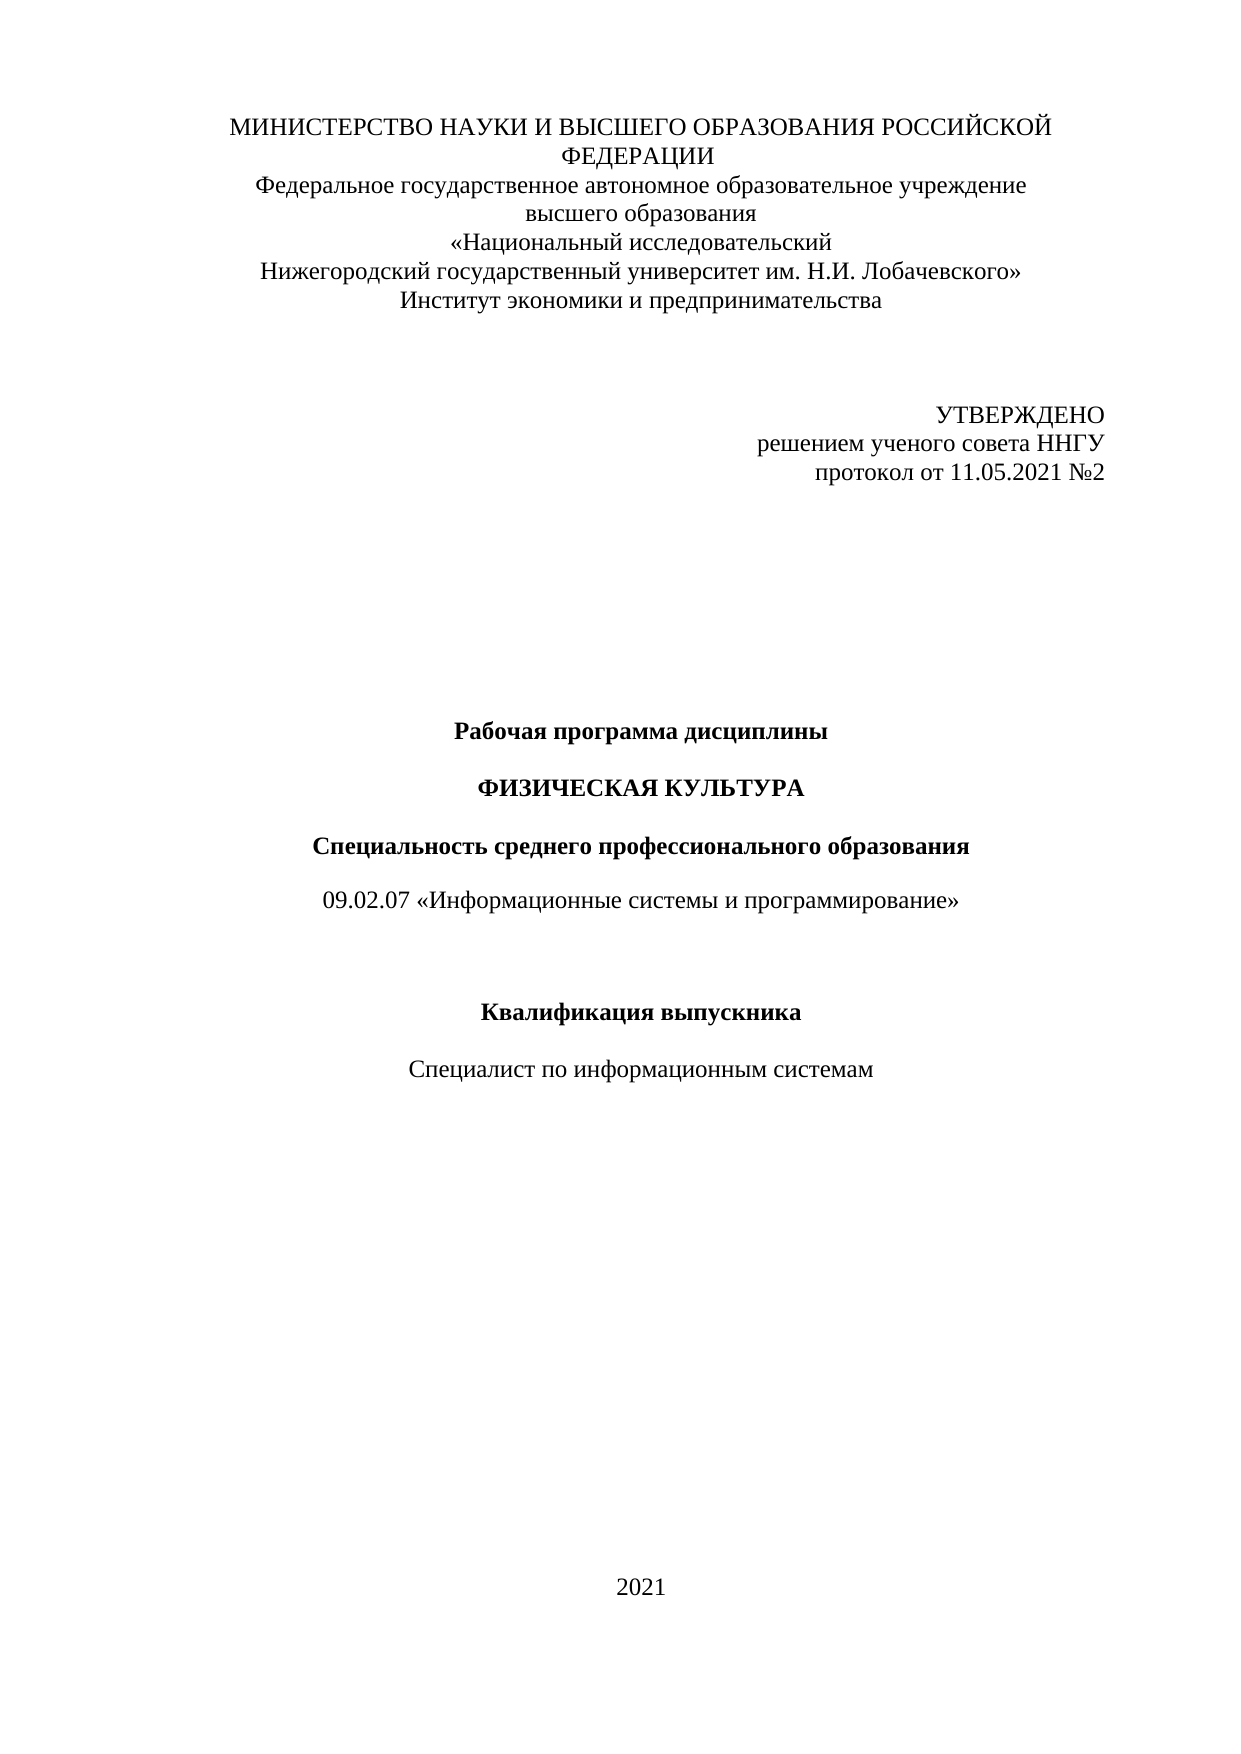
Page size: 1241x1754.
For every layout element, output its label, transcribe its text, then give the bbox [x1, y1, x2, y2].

text ФИЗИЧЕСКАЯ КУЛЬТУРА [177, 773, 1105, 802]
text Институт экономики и предпринимательства [177, 285, 1105, 313]
text Квалификация выпускника [177, 997, 1105, 1026]
text высшего образования [177, 198, 1105, 227]
text 09.02.07 «Информационные системы и программирование» [177, 886, 1105, 914]
text Нижегородский государственный университет им. Н.И. Лобачевского» [177, 256, 1105, 285]
text Рабочая программа дисциплины [177, 716, 1105, 745]
text Специальность среднего профессионального образования [177, 831, 1105, 860]
text УТВЕРЖДЕНО [177, 400, 1105, 428]
text МИНИСТЕРСТВО НАУКИ И ВЫСШЕГО ОБРАЗОВАНИЯ РОССИЙСКОЙ ФЕДЕРАЦИИ Федеральное государственное автономное образовательное учреждение [177, 112, 1105, 198]
text протокол от 11.05.2021 №2 [177, 457, 1105, 486]
text Специалист по информационным системам [177, 1054, 1105, 1083]
text решением ученого совета ННГУ [177, 428, 1105, 457]
text 2021 [177, 1572, 1105, 1601]
text «Национальный исследовательский [177, 227, 1105, 256]
